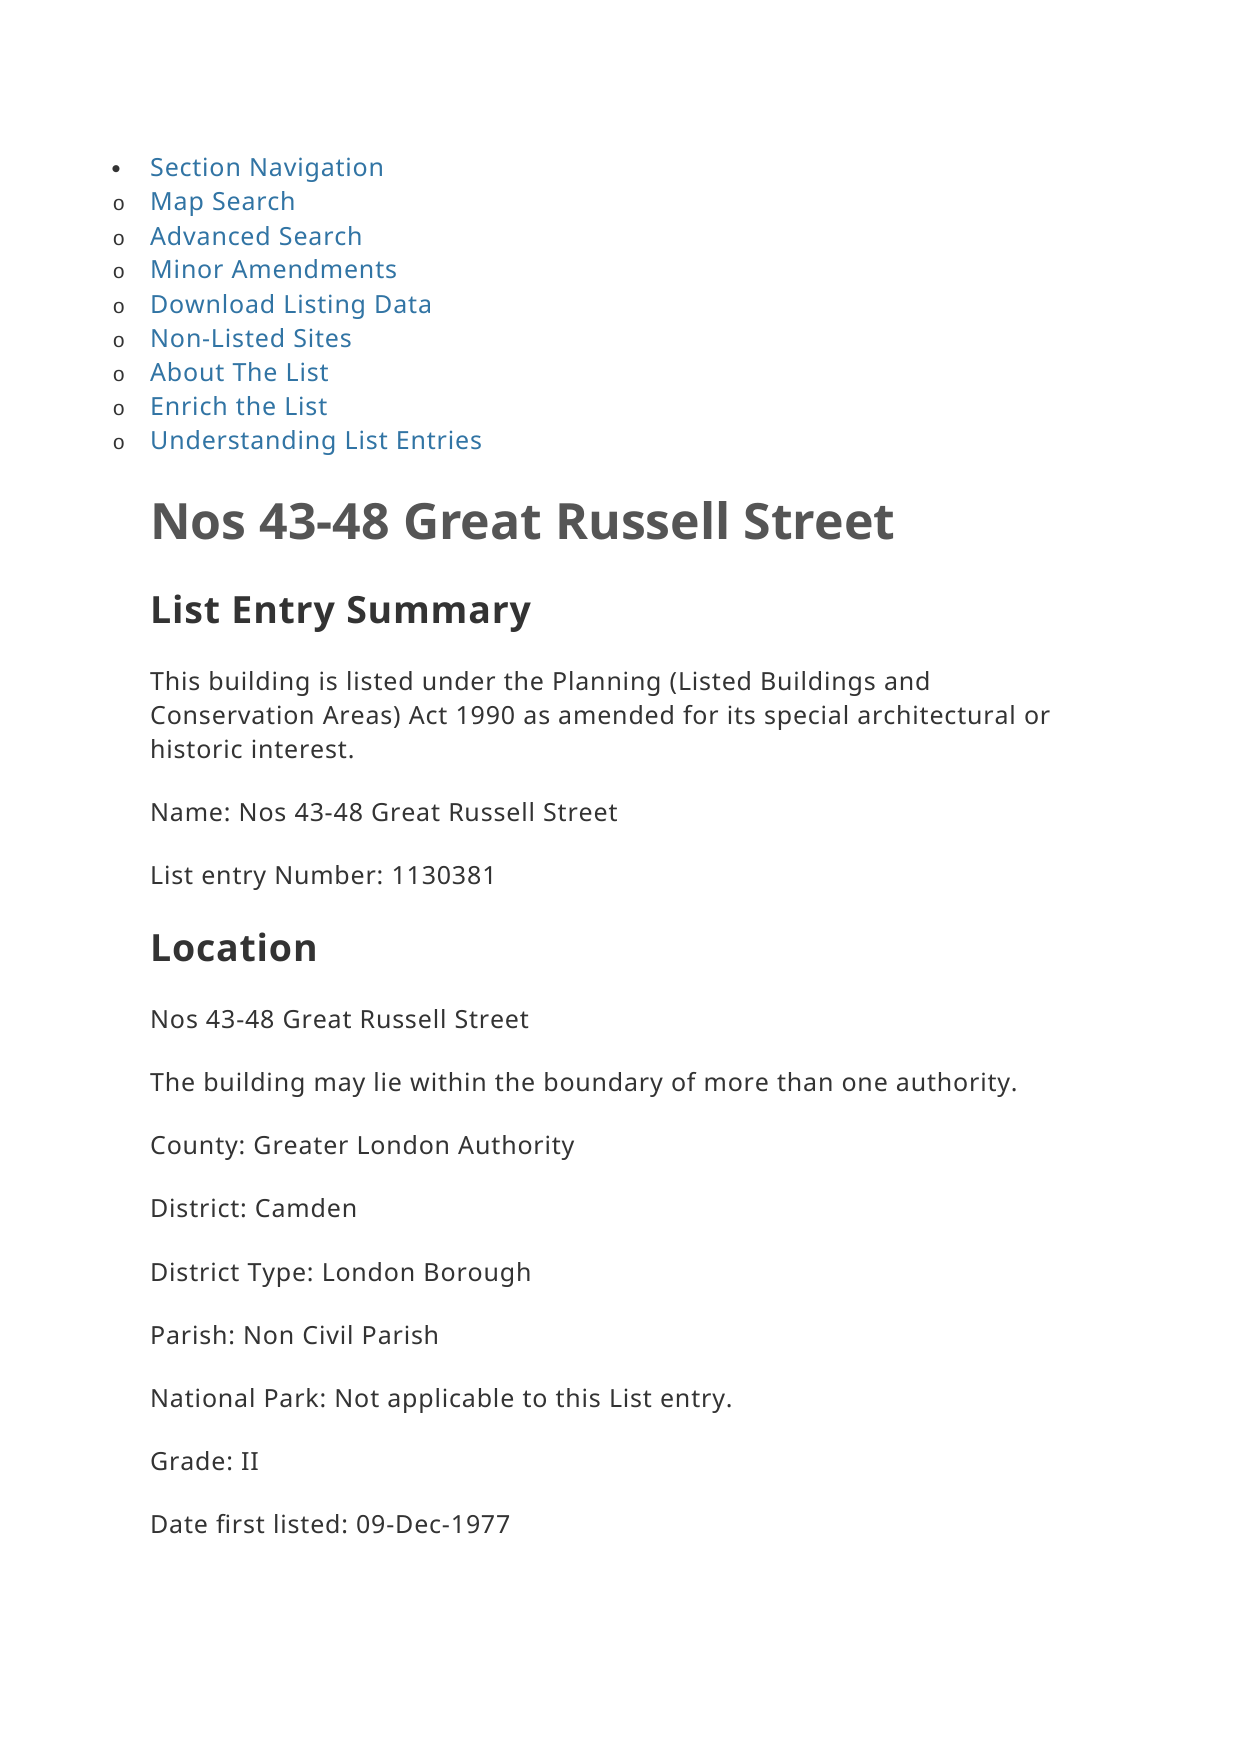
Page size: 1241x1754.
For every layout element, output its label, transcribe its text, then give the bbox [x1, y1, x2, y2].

text National Park: Not applicable to this List entry. [150, 1381, 1090, 1415]
list Non-Listed Sites [112, 320, 1090, 354]
list Minor Amendments [112, 252, 1090, 286]
text District Type: London Borough [150, 1254, 1090, 1288]
text List entry Number: 1130381 [150, 858, 1090, 892]
text Nos 43-48 Great Russell Street [150, 486, 1090, 554]
text County: Greater London Authority [150, 1128, 1090, 1162]
text Location [150, 921, 1090, 972]
text District: Camden [150, 1191, 1090, 1225]
text This building is listed under the Planning (Listed Buildings and Conservation Areas) Act 1990 as amended for its special architectural or historic interest. [150, 663, 1090, 765]
list Download Listing Data [112, 286, 1090, 320]
list Advanced Search [112, 218, 1090, 252]
text Nos 43-48 Great Russell Street [150, 1001, 1090, 1035]
list Map Search [112, 184, 1090, 218]
list About The List [112, 354, 1090, 388]
text The building may lie within the boundary of more than one authority. [150, 1064, 1090, 1098]
text List Entry Summary [150, 583, 1090, 634]
text Grade: II [150, 1444, 1090, 1478]
text Name: Nos 43-48 Great Russell Street [150, 794, 1090, 829]
text Date first listed: 09-Dec-1977 [150, 1507, 1090, 1541]
list Understanding List Entries [112, 422, 1090, 457]
list Section Navigation [112, 150, 1090, 184]
text Parish: Non Civil Parish [150, 1317, 1090, 1351]
list Enrich the List [112, 388, 1090, 422]
